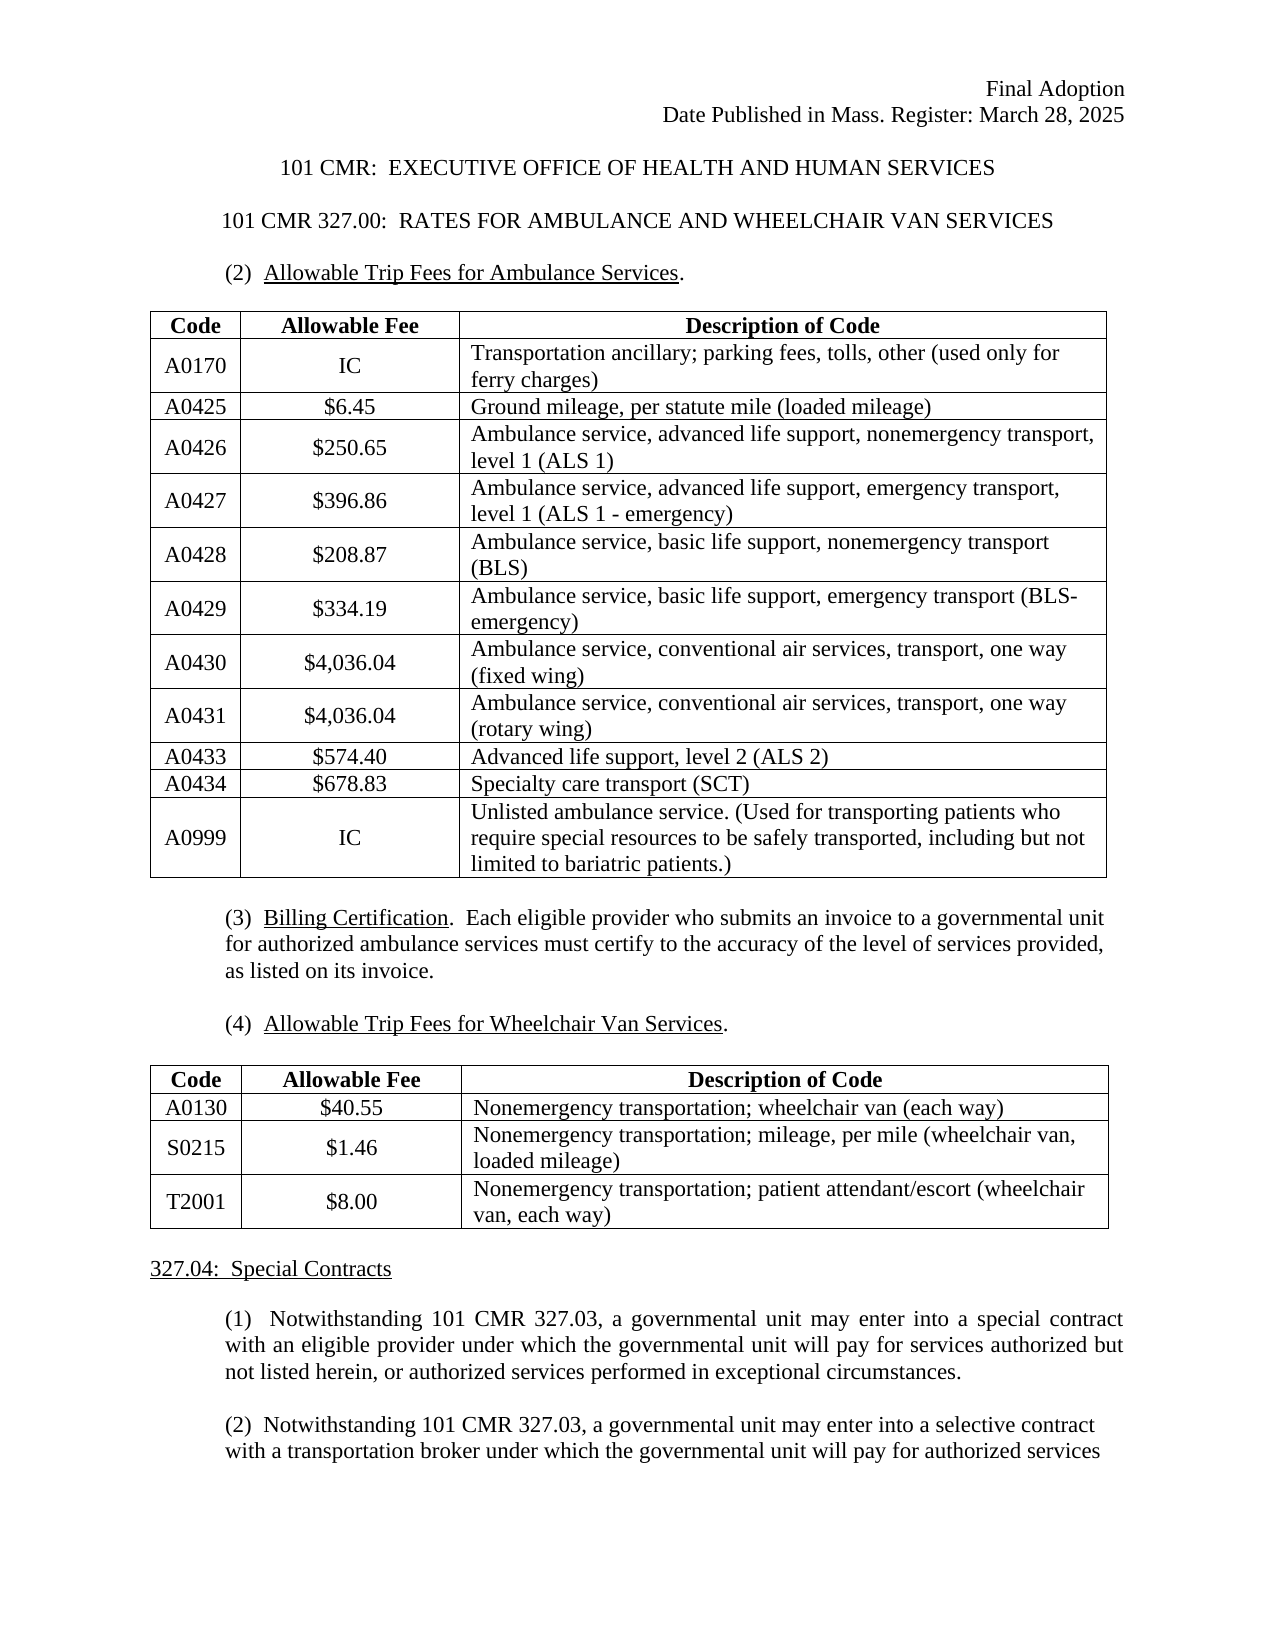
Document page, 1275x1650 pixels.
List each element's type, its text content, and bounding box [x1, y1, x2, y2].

table_header Allowable Fee [241, 312, 459, 338]
table_cell A0433 [151, 743, 240, 769]
table_cell A0425 [151, 393, 240, 419]
table_cell $678.83 [241, 770, 459, 797]
text (3) Billing Certification. Each eligible provider who submits an invoice to a governmental unit for authorized ambulance services must certify to the accuracy of the level of services provided, as listed on its invoice. [225, 904, 1125, 983]
table_cell Ground mileage, per statute mile (loaded mileage) [460, 393, 1106, 419]
table_cell T2001 [151, 1175, 241, 1227]
table_cell Ambulance service, advanced life support, emergency transport, level 1 (ALS 1 - emergency) [460, 474, 1106, 527]
table_cell $250.65 [241, 420, 459, 473]
table_cell Nonemergency transportation; patient attendant/escort (wheelchair van, each way) [462, 1175, 1108, 1227]
table_cell $396.86 [241, 474, 459, 527]
table_cell Transportation ancillary; parking fees, tolls, other (used only for ferry charges) [460, 339, 1106, 392]
table_cell S0215 [151, 1121, 241, 1174]
table_cell $1.46 [242, 1121, 461, 1174]
table_cell $208.87 [241, 528, 459, 581]
subtitle 327.04: Special Contracts [150, 1255, 1125, 1281]
table_cell A0430 [151, 635, 240, 688]
table_cell $8.00 [242, 1175, 461, 1227]
table_header Description of Code [462, 1066, 1108, 1092]
text (4) Allowable Trip Fees for Wheelchair Van Services. [225, 1009, 1125, 1036]
table_cell Nonemergency transportation; mileage, per mile (wheelchair van, loaded mileage) [462, 1121, 1108, 1174]
table_cell $4,036.04 [241, 689, 459, 742]
table_cell $4,036.04 [241, 635, 459, 688]
table_header Code [151, 312, 240, 338]
table_cell Ambulance service, conventional air services, transport, one way (fixed wing) [460, 635, 1106, 688]
table_cell Advanced life support, level 2 (ALS 2) [460, 743, 1106, 769]
text (2) Allowable Trip Fees for Ambulance Services. [225, 259, 1125, 286]
table_cell A0130 [151, 1094, 241, 1120]
text (1) Notwithstanding 101 CMR 327.03, a governmental unit may enter into a special contract with an eligible provider under which the governmental unit will pay for services authorized but not listed herein, or authorized services performed in exceptional circumstances. [225, 1305, 1125, 1384]
table_cell A0434 [151, 770, 240, 797]
table_header Description of Code [460, 312, 1106, 338]
table_cell Unlisted ambulance service. (Used for transporting patients who require special resources to be safely transported, including but not limited to bariatric patients.) [460, 798, 1106, 877]
table_cell A0428 [151, 528, 240, 581]
table_cell $6.45 [241, 393, 459, 419]
table_cell Ambulance service, basic life support, nonemergency transport (BLS) [460, 528, 1106, 581]
table_cell A0431 [151, 689, 240, 742]
table_header Code [151, 1066, 241, 1092]
table_cell Ambulance service, conventional air services, transport, one way (rotary wing) [460, 689, 1106, 742]
table_cell A0426 [151, 420, 240, 473]
table_header Allowable Fee [242, 1066, 461, 1092]
table_cell $334.19 [241, 582, 459, 634]
table_cell A0427 [151, 474, 240, 527]
table_cell IC [241, 339, 459, 392]
table_cell Ambulance service, advanced life support, nonemergency transport, level 1 (ALS 1) [460, 420, 1106, 473]
table_cell Nonemergency transportation; wheelchair van (each way) [462, 1094, 1108, 1120]
table_cell A0170 [151, 339, 240, 392]
table_cell A0429 [151, 582, 240, 634]
table_cell Specialty care transport (SCT) [460, 770, 1106, 797]
table_cell IC [241, 798, 459, 877]
table_cell $40.55 [242, 1094, 461, 1120]
table_cell A0999 [151, 798, 240, 877]
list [225, 1411, 1125, 1463]
table_cell Ambulance service, basic life support, emergency transport (BLS-emergency) [460, 582, 1106, 634]
table_cell $574.40 [241, 743, 459, 769]
